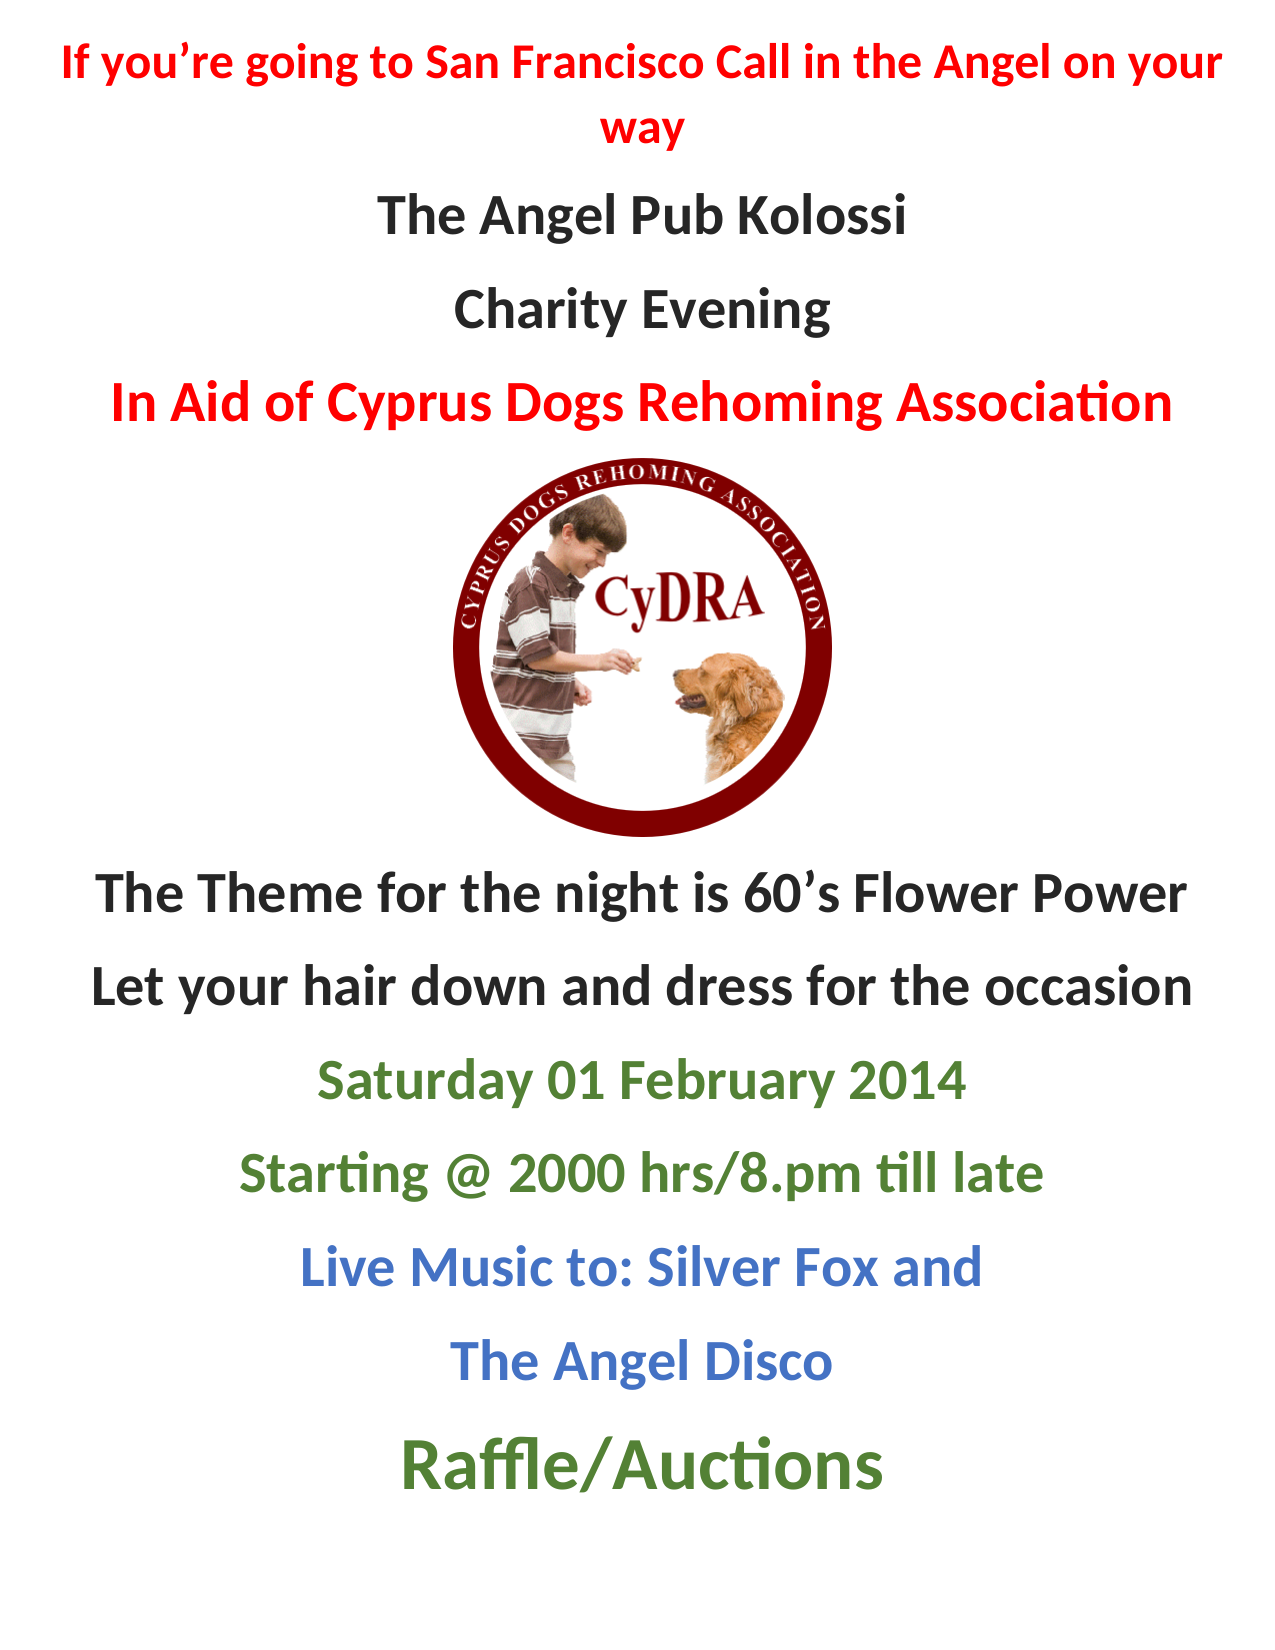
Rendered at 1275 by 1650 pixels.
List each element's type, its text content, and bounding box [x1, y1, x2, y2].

picture [453, 458, 832, 837]
text Live Music to: Silver Fox and [15, 1230, 1270, 1301]
text If you’re going to Call in the Angel on your way [15, 29, 1270, 156]
text Starting @ 2000 hrs/8.pm till late [15, 1136, 1270, 1207]
text In Aid of Dogs Rehoming Association [15, 365, 1270, 436]
text The Angel Pub Kolossi [15, 178, 1270, 249]
text Raffle/Auctions [15, 1417, 1270, 1508]
text The Theme for the night is 60’s Flower Power [15, 856, 1270, 927]
text The Angel Disco [15, 1323, 1270, 1394]
text Charity Evening [15, 271, 1270, 343]
text Let your hair down and dress for the occasion [15, 949, 1270, 1020]
